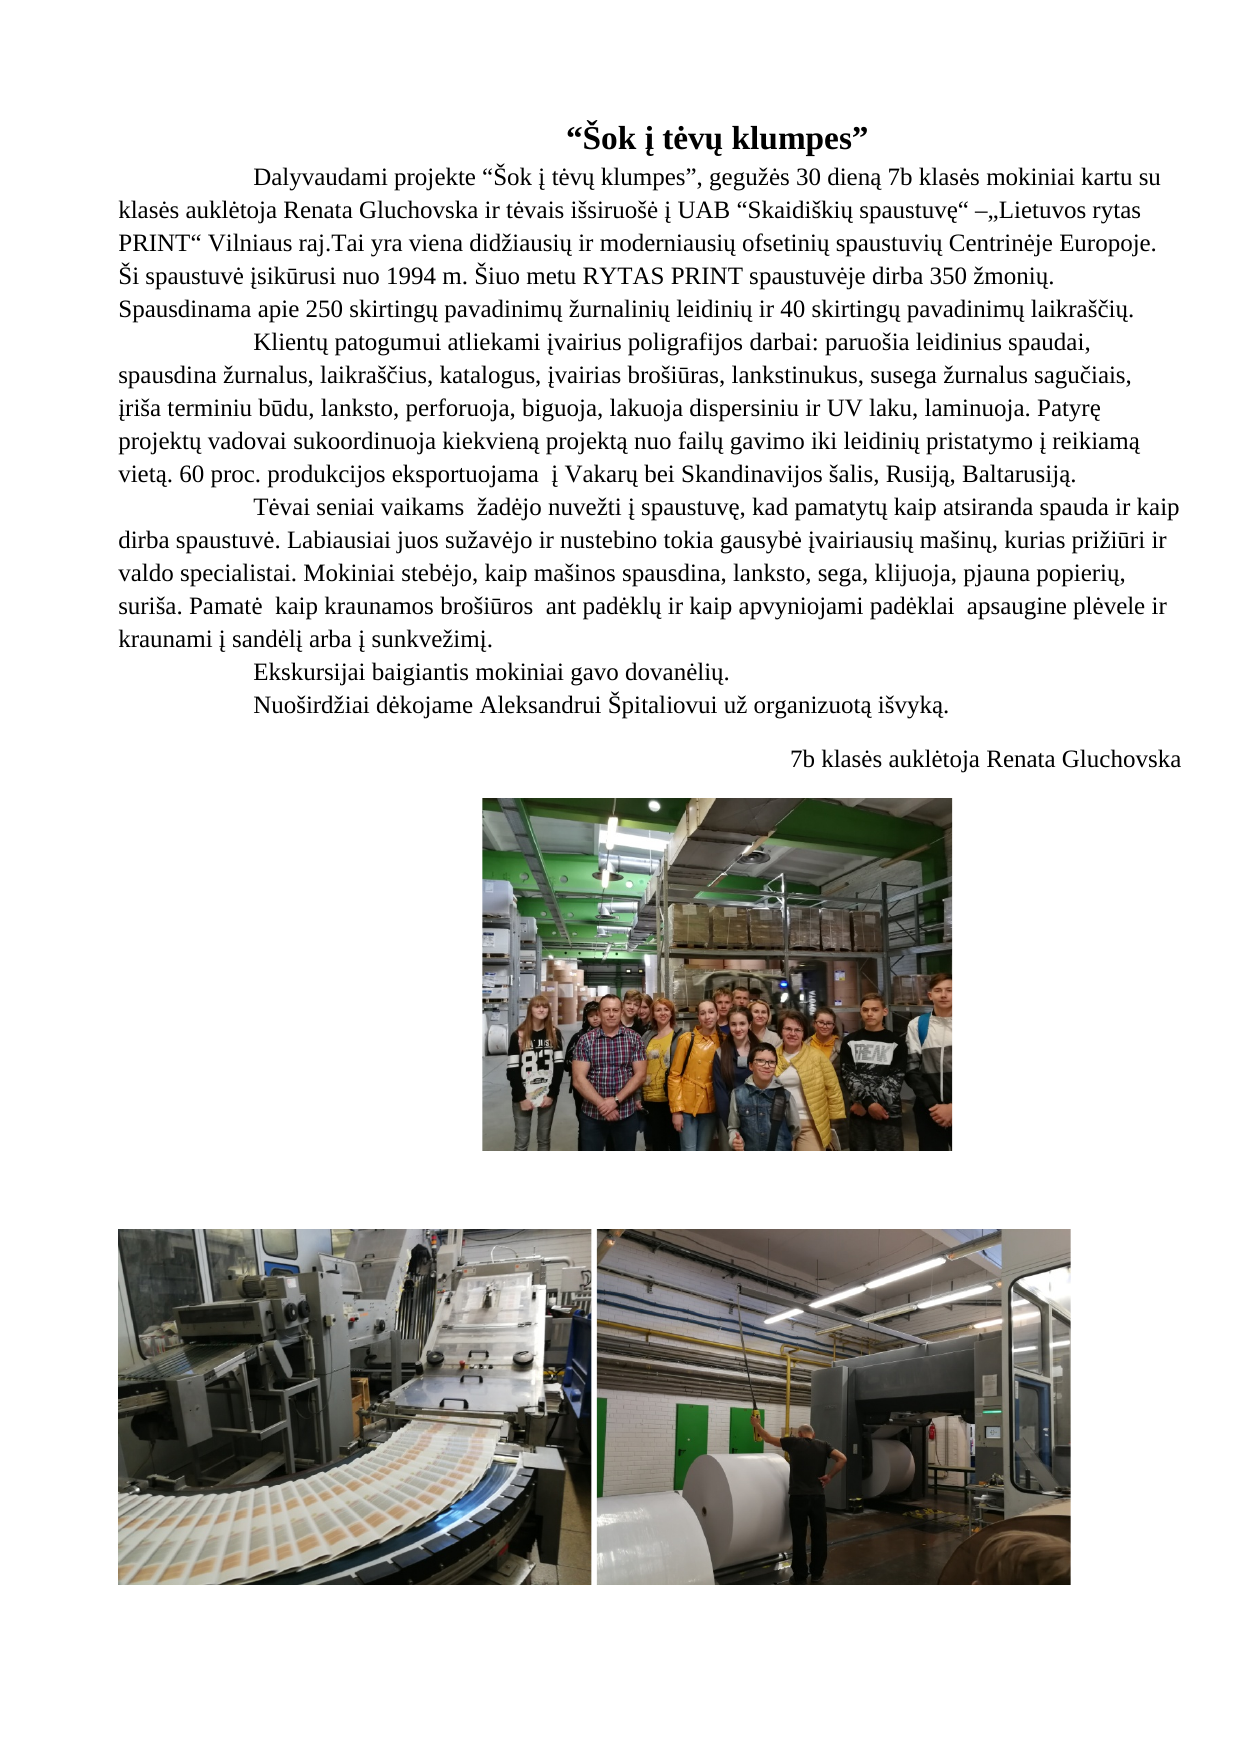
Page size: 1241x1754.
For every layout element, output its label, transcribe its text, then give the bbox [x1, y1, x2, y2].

picture [118, 1229, 592, 1585]
text Tėvai seniai vaikams žadėjo nuvežti į spaustuvę, kad pamatytų kaip atsiranda spauda ir kaip dirba spaustuvė. Labiausiai juos sužavėjo ir nustebino tokia gausybė įvairiausių mašinų, kurias prižiūri ir valdo specialistai. Mokiniai stebėjo, kaip mašinos spausdina, lanksto, sega, klijuoja, pjauna popierių, suriša. Pamatė kaip kraunamos brošiūros ant padėklų ir kaip apvyniojami padėklai apsaugine plėvele ir kraunami į sandėlį arba į sunkvežimį. [118, 492, 1181, 653]
picture [482, 798, 953, 1151]
text “Šok į tėvų klumpes” [118, 118, 1181, 156]
text Ekskursijai baigiantis mokiniai gavo dovanėlių. [118, 657, 1181, 686]
text 7b klasės auklėtoja Renata Gluchovska [118, 744, 1181, 773]
picture [596, 1229, 1071, 1585]
text Nuoširdžiai dėkojame Aleksandrui Špitaliovui už organizuotą išvyką. [118, 691, 1181, 719]
text Dalyvaudami projekte “Šok į tėvų klumpes”, gegužės 30 dieną 7b klasės mokiniai kartu su klasės auklėtoja Renata Gluchovska ir tėvais išsiruošė į UAB “Skaidiškių spaustuvę“ –„Lietuvos rytas PRINT“ Vilniaus raj.Tai yra viena didžiausių ir moderniausių ofsetinių spaustuvių Centrinėje Europoje. Ši spaustuvė įsikūrusi nuo 1994 m. Šiuo metu RYTAS PRINT spaustuvėje dirba 350 žmonių. Spausdinama apie 250 skirtingų pavadinimų žurnalinių leidinių ir 40 skirtingų pavadinimų laikraščių. Klientų patogumui atliekami įvairius poligrafijos darbai: paruošia leidinius spaudai, spausdina žurnalus, laikraščius, katalogus, įvairias brošiūras, lankstinukus, susega žurnalus sagučiais, įriša terminiu būdu, lanksto, perforuoja, biguoja, lakuoja dispersiniu ir UV laku, laminuoja. Patyrę projektų vadovai sukoordinuoja kiekvieną projektą nuo failų gavimo iki leidinių pristatymo į reikiamą vietą. 60 proc. produkcijos eksportuojama į Vakarų bei Skandinavijos šalis, Rusiją, Baltarusiją. [118, 162, 1181, 488]
